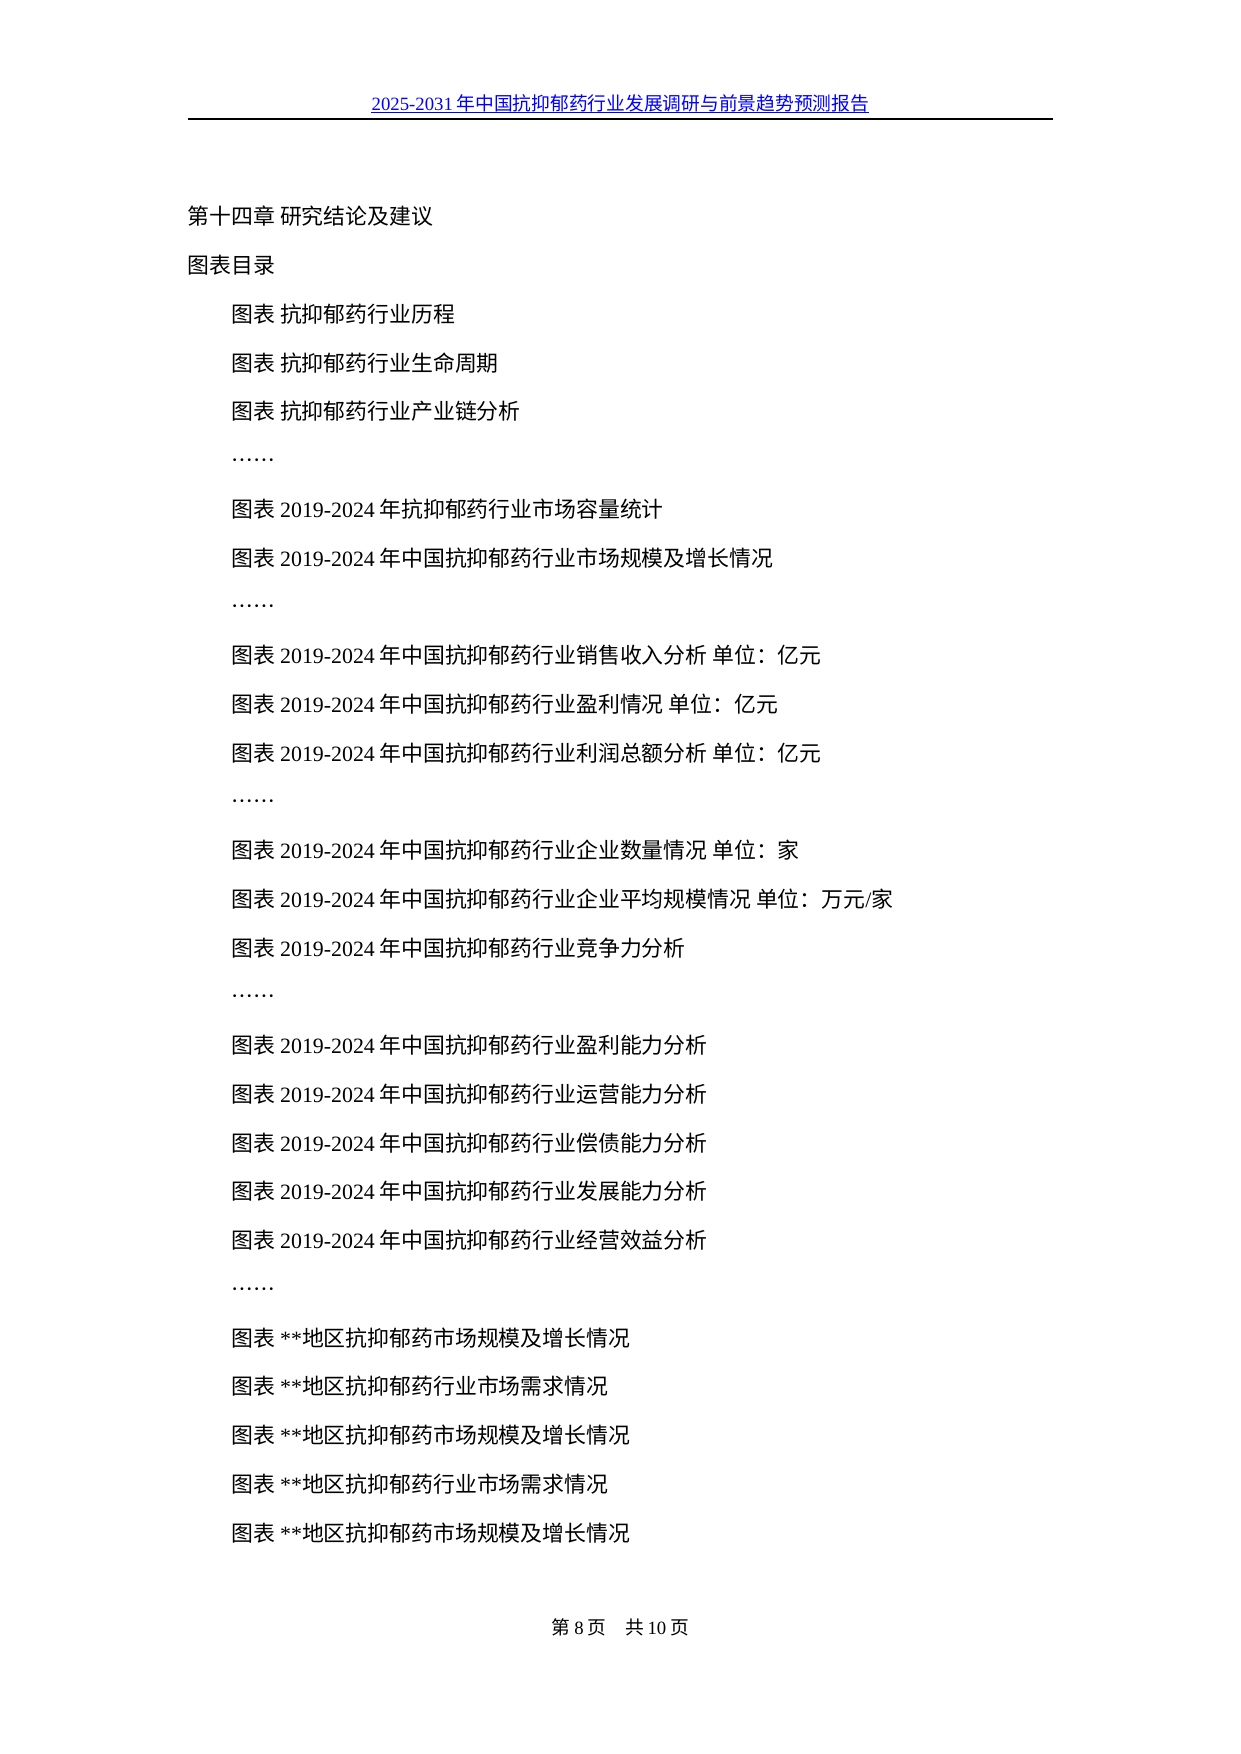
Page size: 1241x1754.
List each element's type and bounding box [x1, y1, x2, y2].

text [187, 150, 1053, 1548]
